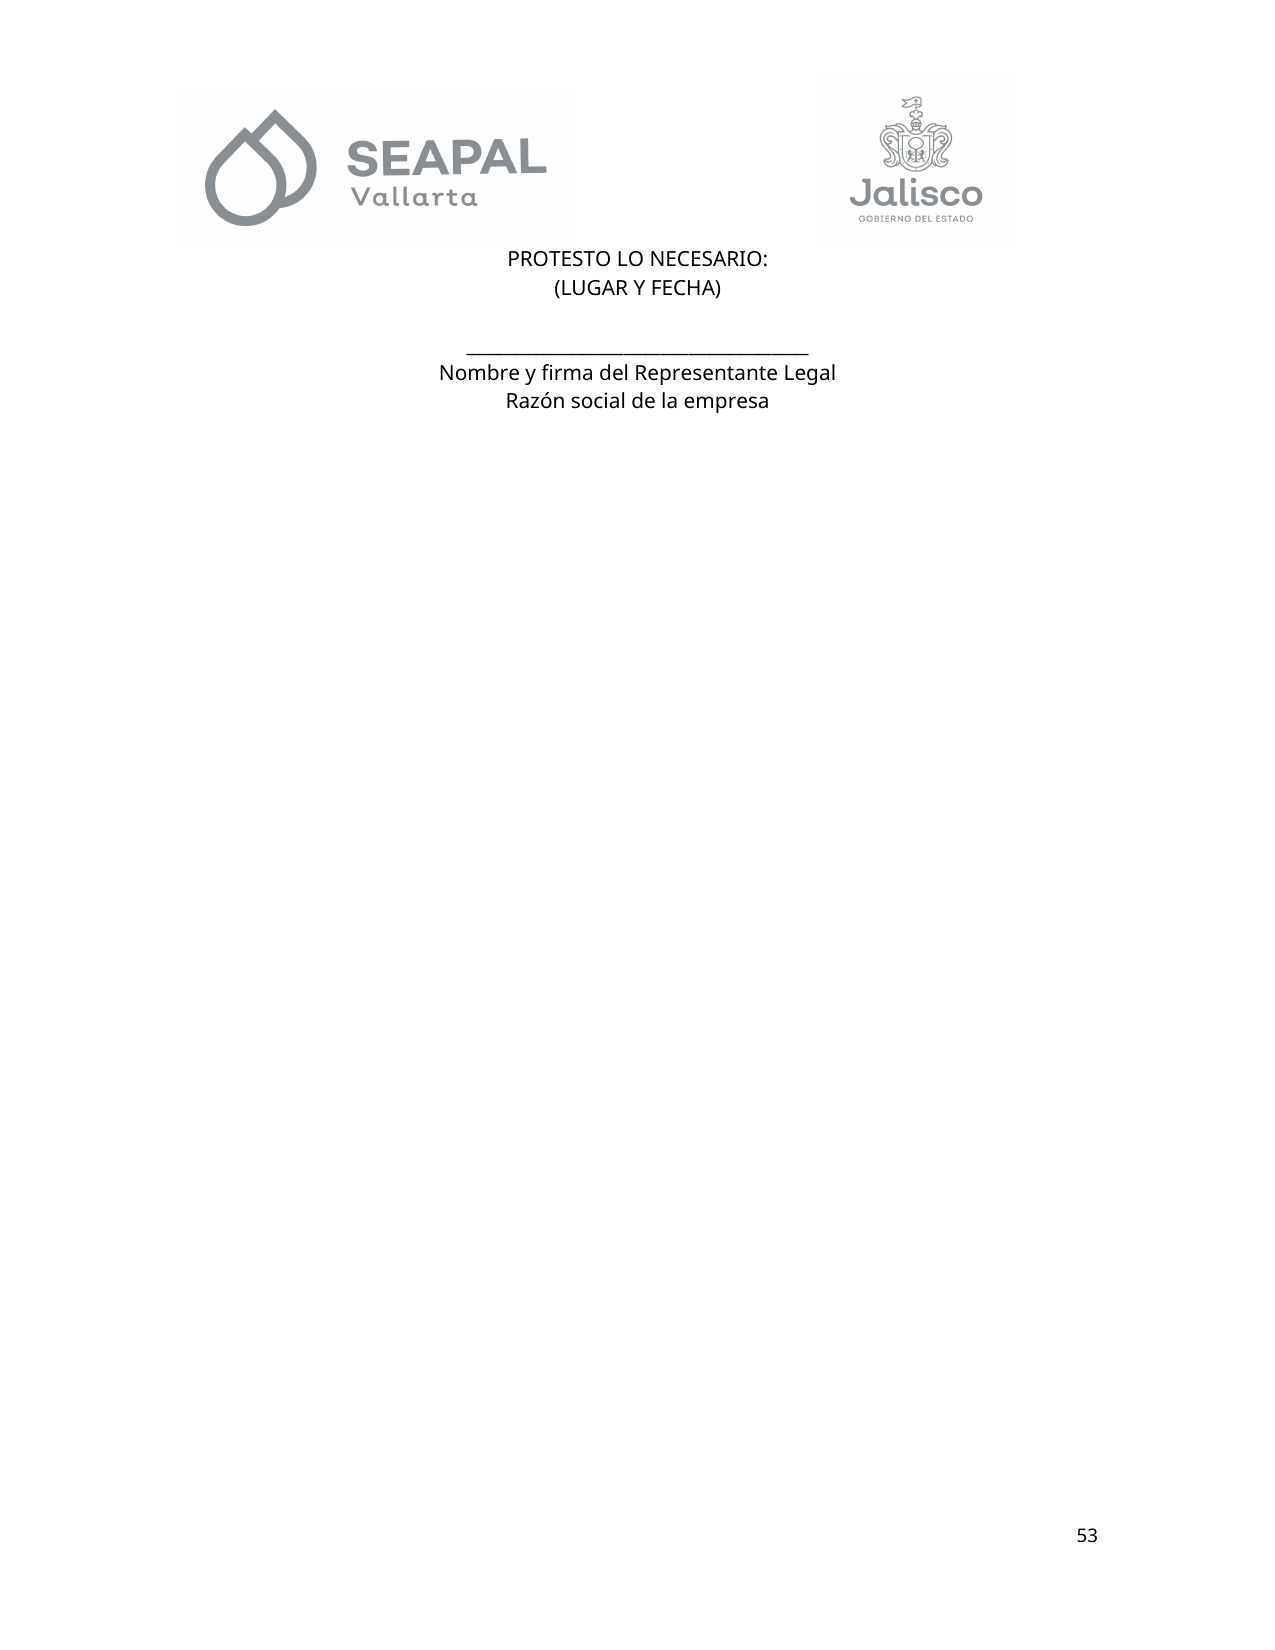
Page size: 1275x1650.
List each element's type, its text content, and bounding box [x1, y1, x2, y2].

text Nombre y firma del Representante Legal [177, 358, 1098, 387]
picture [817, 73, 1015, 245]
picture [177, 91, 574, 245]
text PROTESTO LO NECESARIO: [177, 244, 1098, 273]
text _____________________________________ [177, 330, 1098, 358]
text Razón social de la empresa [177, 387, 1098, 415]
text (LUGAR Y FECHA) [177, 273, 1098, 301]
